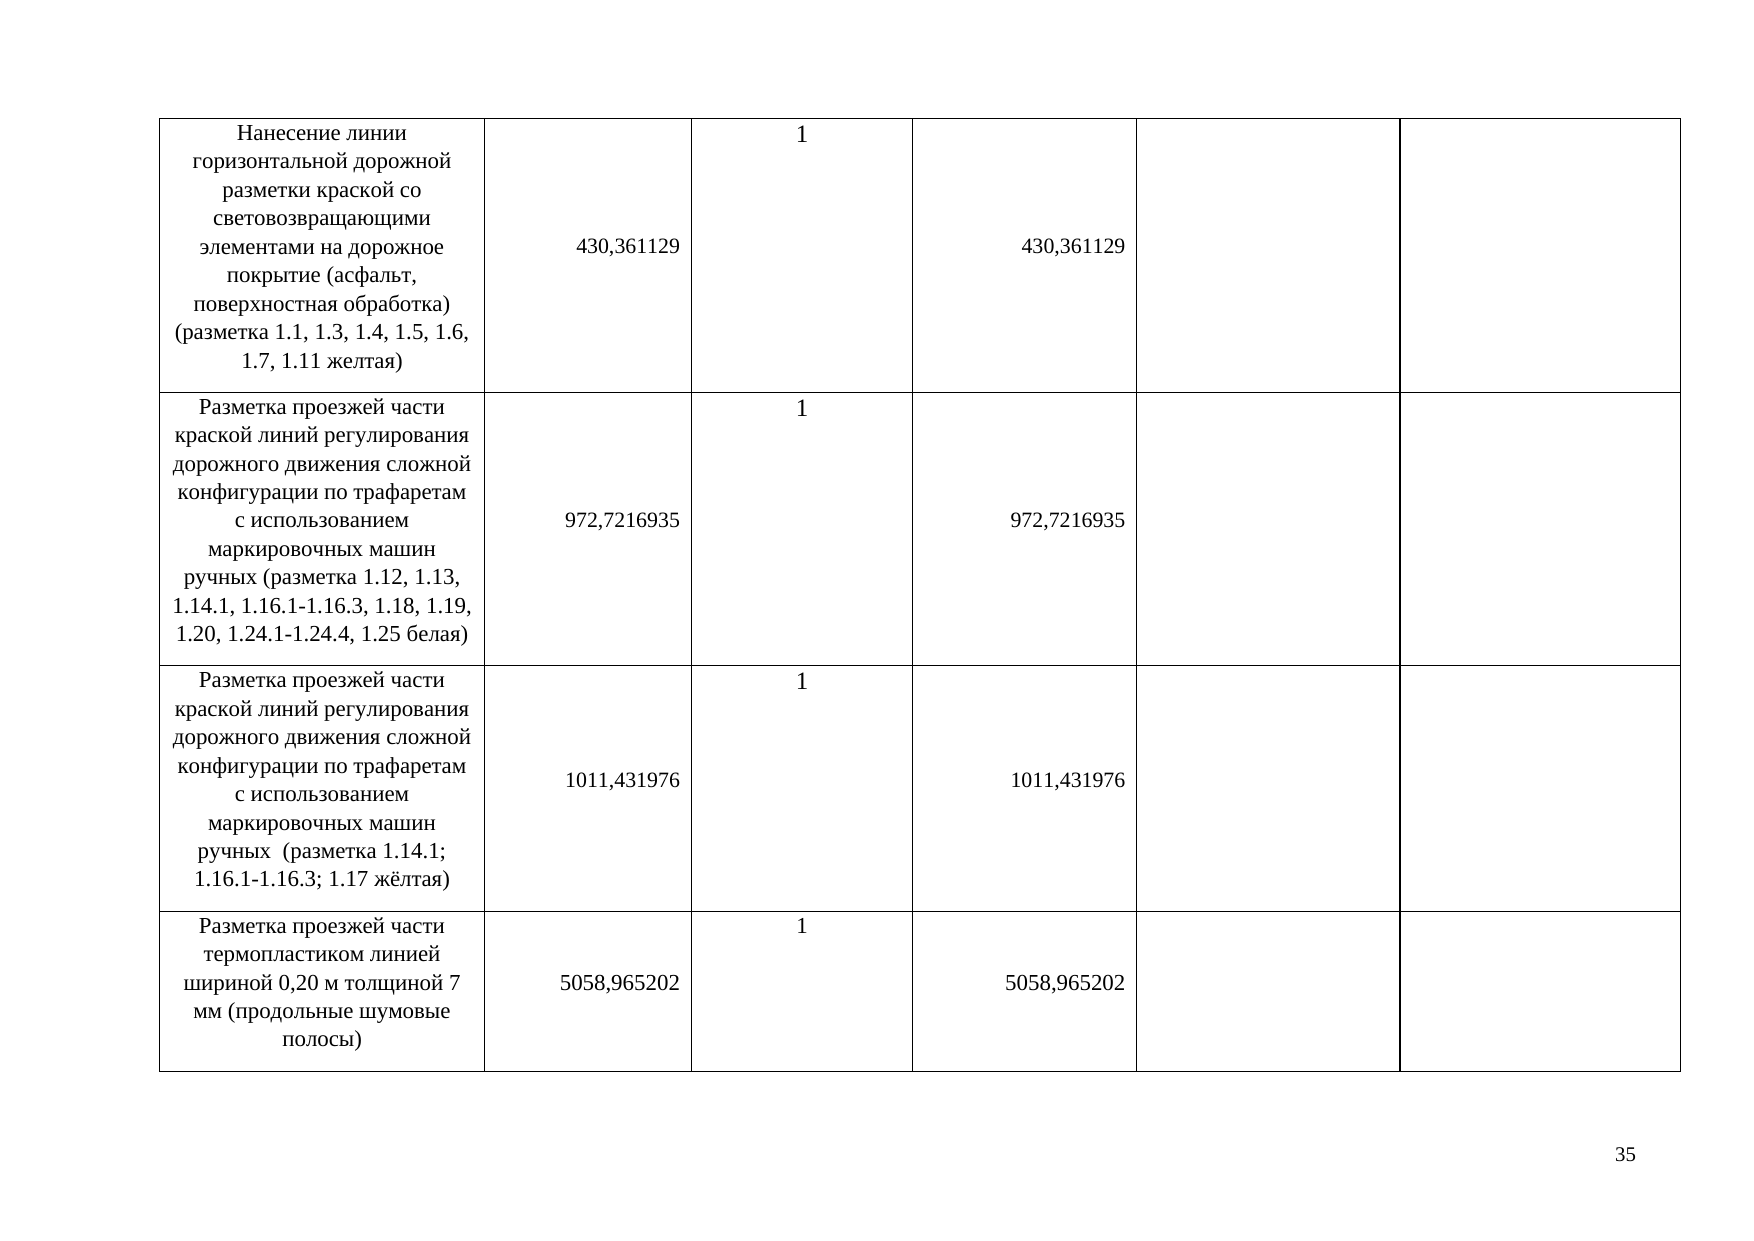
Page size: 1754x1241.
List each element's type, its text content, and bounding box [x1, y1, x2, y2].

table_cell [1401, 393, 1680, 665]
table_cell 430,361129 [485, 119, 691, 392]
table_cell 5058,965202 [485, 912, 691, 1071]
table_cell [1137, 912, 1399, 1071]
table_cell [1401, 119, 1680, 392]
table_cell [1137, 119, 1399, 392]
table_cell 1 [692, 666, 912, 911]
table_cell 972,7216935 [485, 393, 691, 665]
table_cell [1401, 666, 1680, 911]
table_cell 1 [692, 393, 912, 665]
table_cell 1 [692, 119, 912, 392]
table_cell 5058,965202 [913, 912, 1136, 1071]
table_cell Нанесение линии горизонтальной дорожной разметки краской со световозвращающими элементами на дорожное покрытие (асфальт, поверхностная обработка) (разметка 1.1, 1.3, 1.4, 1.5, 1.6, 1.7, 1.11 желтая) [160, 119, 484, 392]
table_cell Разметка проезжей части краской линий регулирования дорожного движения сложной конфигурации по трафаретам с использованием маркировочных машин ручных (разметка 1.12, 1.13, 1.14.1, 1.16.1-1.16.3, 1.18, 1.19, 1.20, 1.24.1-1.24.4, 1.25 белая) [160, 393, 484, 665]
table_cell [1137, 666, 1399, 911]
table_cell 1011,431976 [485, 666, 691, 911]
table_cell Разметка проезжей части краской линий регулирования дорожного движения сложной конфигурации по трафаретам с использованием маркировочных машин ручных (разметка 1.14.1; 1.16.1-1.16.3; 1.17 жёлтая) [160, 666, 484, 911]
table_cell [1137, 393, 1399, 665]
table_cell Разметка проезжей части термопластиком линией шириной 0,20 м толщиной 7 мм (продольные шумовые полосы) [160, 912, 484, 1071]
table_cell 972,7216935 [913, 393, 1136, 665]
table_cell 1 [692, 912, 912, 1071]
table_cell [1401, 912, 1680, 1071]
table_cell 430,361129 [913, 119, 1136, 392]
table_cell 1011,431976 [913, 666, 1136, 911]
